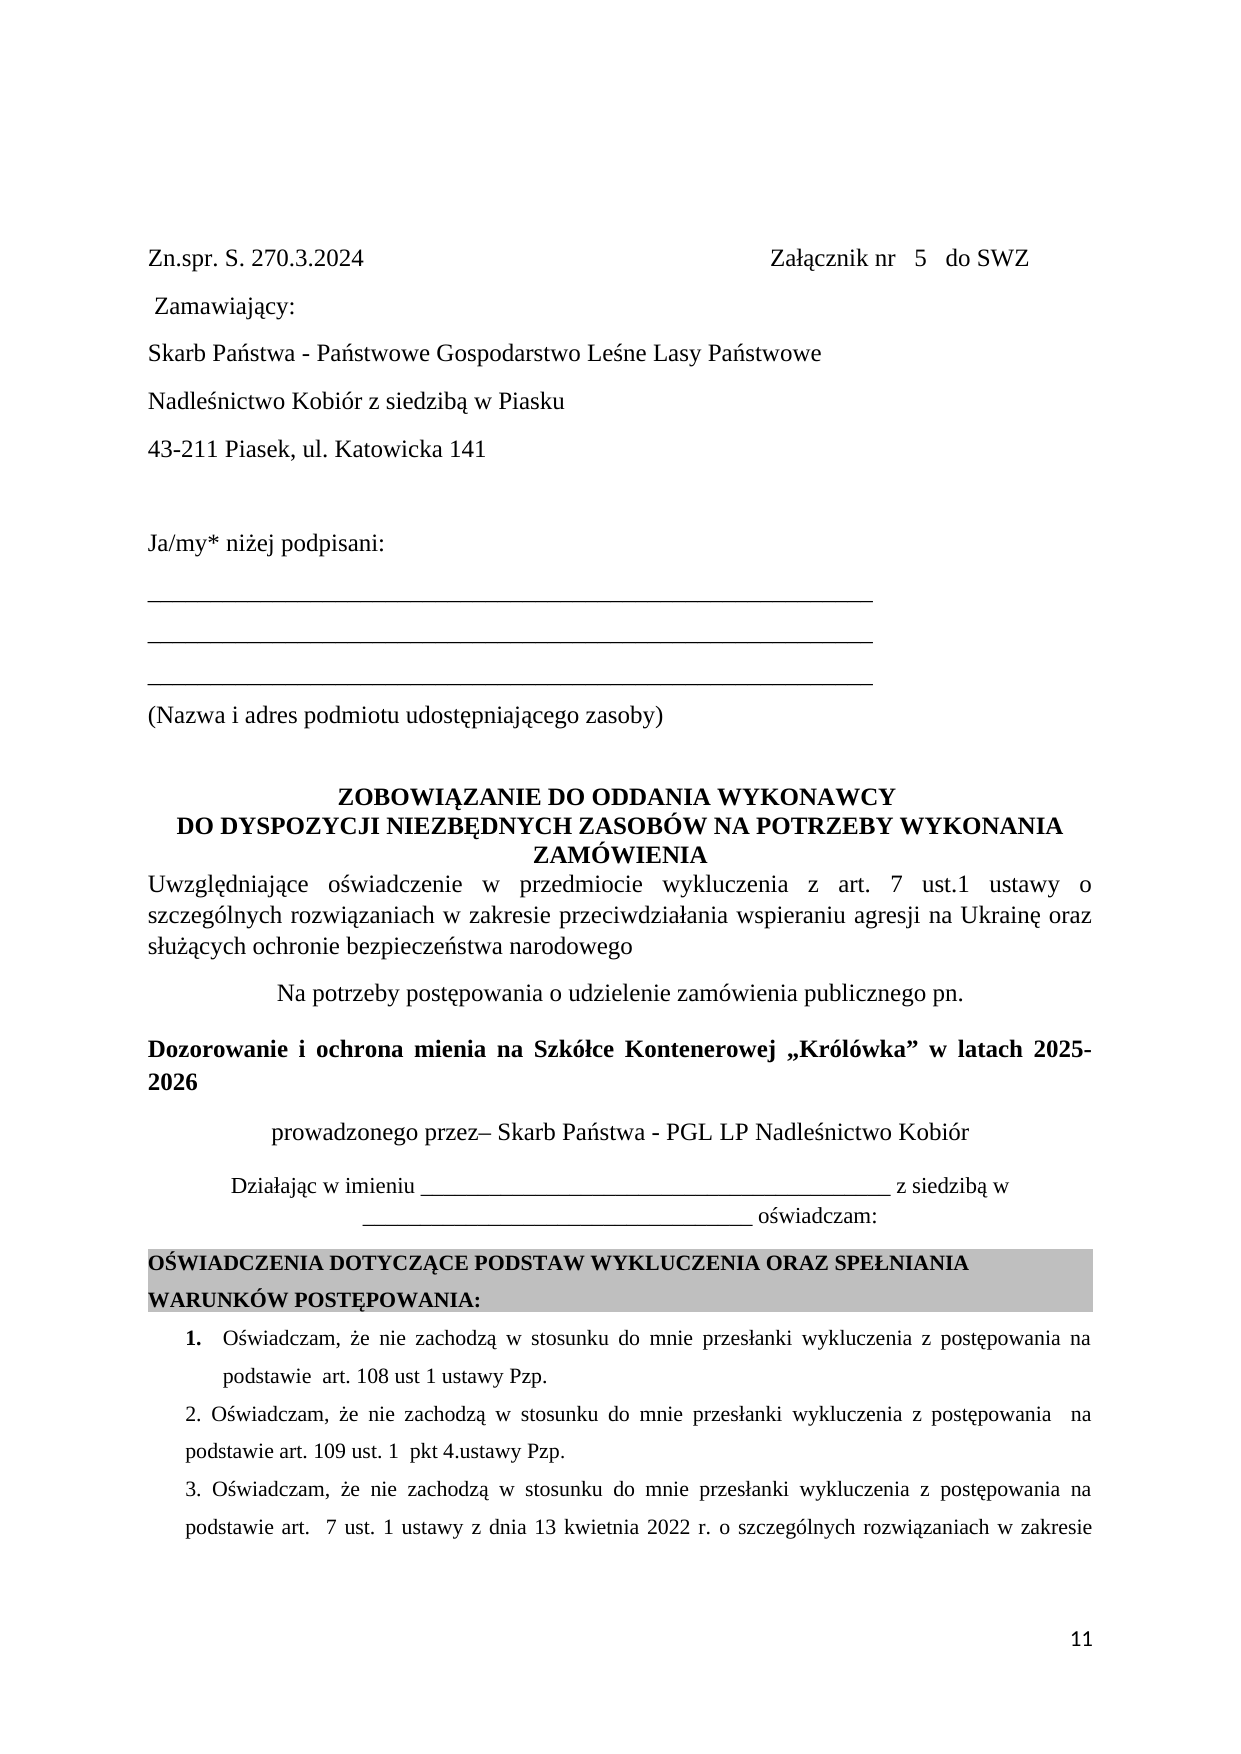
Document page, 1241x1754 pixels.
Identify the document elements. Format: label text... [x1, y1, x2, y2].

text Nadleśnictwo Kobiór z siedzibą w Piasku [148, 386, 1093, 415]
text Zamawiający: [148, 291, 1093, 319]
text Skarb Państwa - Państwowe Gospodarstwo Leśne Lasy Państwowe [148, 338, 1093, 367]
text Działając w imieniu _________________________________________ z siedzibą w __________________________________ oświadczam: [148, 1172, 1093, 1229]
text (Nazwa i adres podmiotu udostępniającego zasoby) [148, 700, 1093, 729]
text Ja/my* niżej podpisani: [148, 528, 1093, 557]
text OŚWIADCZENIA DOTYCZĄCE PODSTAW WYKLUCZENIA ORAZ SPEŁNIANIA WARUNKÓW POSTĘPOWANIA: [148, 1249, 1093, 1312]
text Uwzględniające oświadczenie w przedmiocie wykluczenia z art. 7 ust.1 ustawy o szczególnych rozwiązaniach w zakresie przeciwdziałania wspieraniu agresji na Ukrainę oraz służących ochronie bezpieczeństwa narodowego [148, 869, 1093, 959]
text Zn.spr. S. 270.3.2024 Załącznik nr 5 do SWZ [148, 243, 1093, 272]
text 2. Oświadczam, że nie zachodzą w stosunku do mnie przesłanki wykluczenia z postępowania na podstawie art. 109 ust. 1 pkt 4.ustawy Pzp. [185, 1401, 1093, 1464]
list Oświadczam, że nie zachodzą w stosunku do mnie przesłanki wykluczenia z postępowania na podstawie art. 108 ust 1 ustawy Pzp. [185, 1325, 1093, 1388]
text Na potrzeby postępowania o udzielenie zamówienia publicznego pn. [148, 978, 1093, 1007]
text __________________________________________________________ [148, 617, 1093, 646]
text Dozorowanie i ochrona mienia na Szkółce Kontenerowej „Królówka” w latach 2025-2026 [148, 1034, 1093, 1096]
text __________________________________________________________ [148, 576, 1093, 605]
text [185, 1476, 1093, 1539]
text __________________________________________________________ [148, 659, 1093, 687]
text prowadzonego przez– Skarb Państwa - PGL LP Nadleśnictwo Kobiór [148, 1117, 1093, 1146]
text ZOBOWIĄZANIE DO ODDANIA WYKONAWCY DO DYSPOZYCJI NIEZBĘDNYCH ZASOBÓW NA POTRZEBY WYKONANIA ZAMÓWIENIA [148, 782, 1093, 869]
text 43-211 Piasek, ul. Katowicka 141 [148, 434, 1093, 463]
